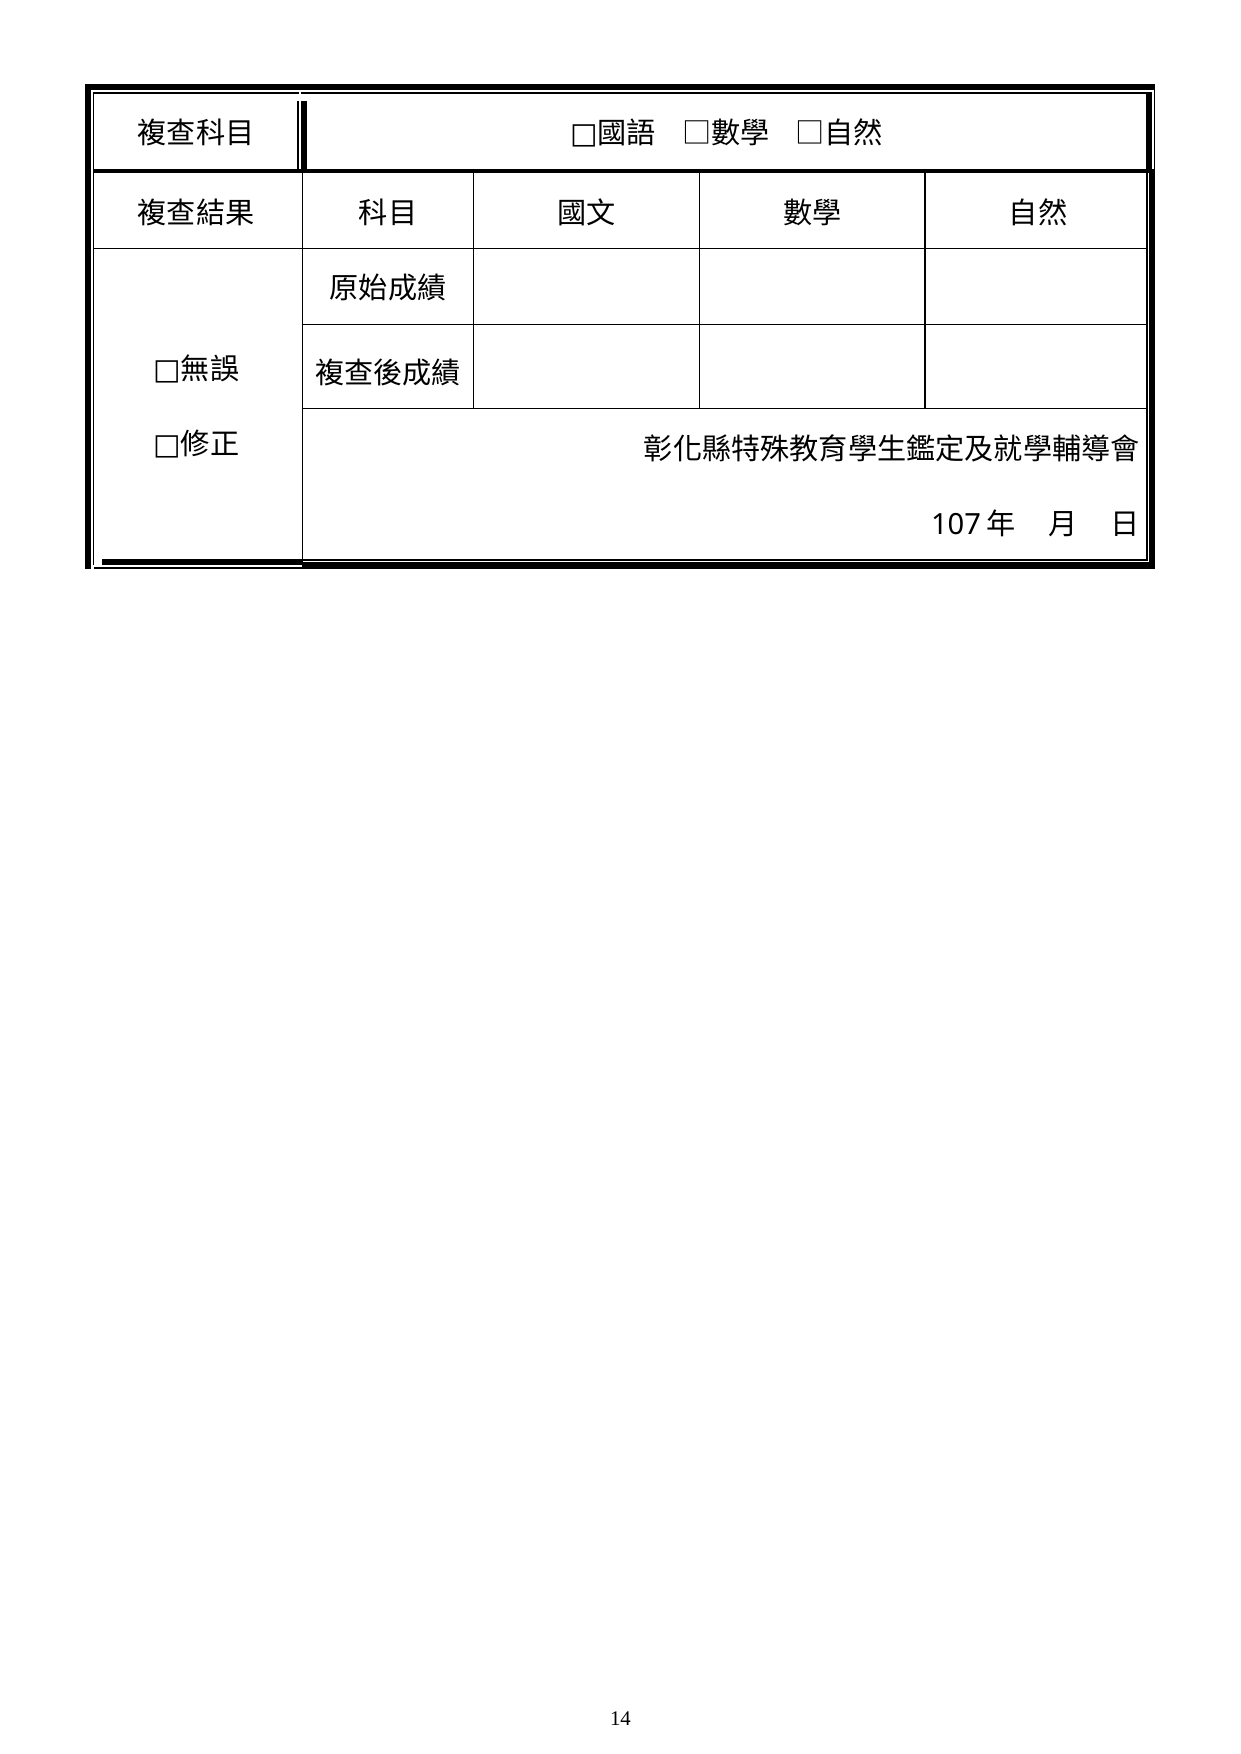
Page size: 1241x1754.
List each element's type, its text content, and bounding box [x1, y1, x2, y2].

table_cell 複查後成績 [303, 325, 473, 408]
table_cell 複查科目 [91, 90, 302, 168]
table_cell 科目 [303, 173, 473, 248]
table_cell [474, 249, 699, 324]
table_cell □無誤 □修正 [94, 249, 302, 559]
table_cell 數學 [700, 173, 924, 248]
table_cell 原始成績 [303, 249, 473, 324]
table_cell □國語 □數學 □自然 [302, 94, 1146, 168]
table_cell 自然 [926, 173, 1146, 248]
table_cell [700, 249, 924, 324]
table_cell 複查結果 [94, 173, 302, 248]
table_cell [926, 325, 1146, 408]
table_cell 彰化縣特殊教育學生鑑定及就學輔導會 107年 月 日 [303, 409, 1146, 559]
table_cell [926, 249, 1146, 324]
table_cell [474, 325, 699, 408]
table_cell 國文 [474, 173, 699, 248]
table_cell [700, 325, 924, 408]
